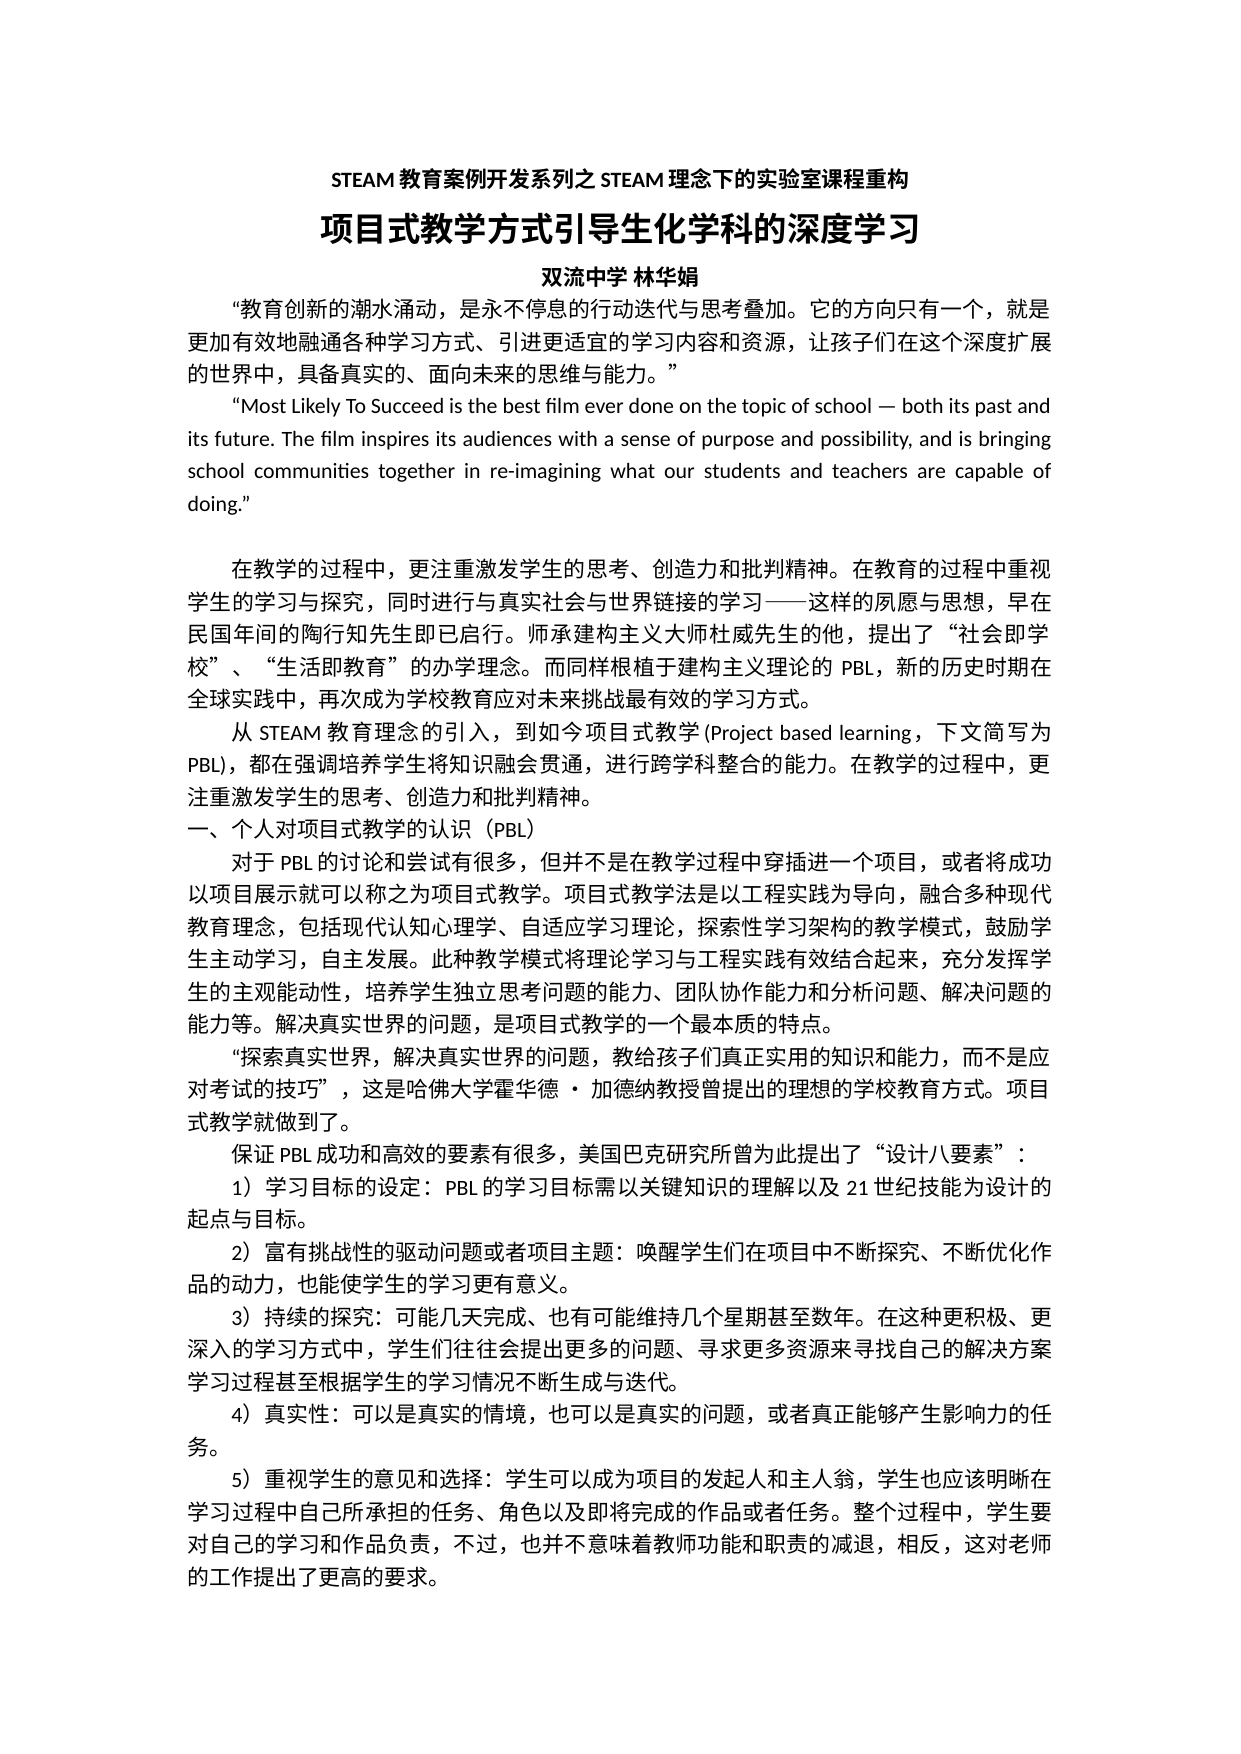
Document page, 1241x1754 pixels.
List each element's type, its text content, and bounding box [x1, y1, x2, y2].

list 双流中学 林华娟 [187, 259, 1053, 292]
list 3）持续的探究：可能几天完成、也有可能维持几个星期甚至数年。在这种更积极、更深入的学习方式中，学生们往往会提出更多的问题、寻求更多资源来寻找自己的解决方案，学习过程甚至根据学生的学习情况不断生成与迭代。 [187, 1299, 1053, 1397]
list 保证PBL成功和高效的要素有很多，美国巴克研究所曾为此提出了“设计八要素”： [187, 1137, 1053, 1169]
list 对于PBL的讨论和尝试有很多，但并不是在教学过程中穿插进一个项目，或者将成功以项目展示就可以称之为项目式教学。项目式教学法是以工程实践为导向，融合多种现代教育理念，包括现代认知心理学、自适应学习理论，探索性学习架构的教学模式，鼓励学生主动学习，自主发展。此种教学模式将理论学习与工程实践有效结合起来，充分发挥学生的主观能动性，培养学生独立思考问题的能力、团队协作能力和分析问题、解决问题的能力等。解决真实世界的问题，是项目式教学的一个最本质的特点。 [187, 844, 1053, 1039]
list STEAM教育案例开发系列之STEAM理念下的实验室课程重构 [187, 162, 1053, 194]
list 1）学习目标的设定：PBL的学习目标需以关键知识的理解以及21世纪技能为设计的起点与目标。 [187, 1169, 1053, 1234]
text 一、个人对项目式教学的认识（PBL） [187, 812, 1053, 844]
list 5）重视学生的意见和选择：学生可以成为项目的发起人和主人翁，学生也应该明晰在学习过程中自己所承担的任务、角色以及即将完成的作品或者任务。整个过程中，学生要对自己的学习和作品负责，不过，也并不意味着教师功能和职责的减退，相反，这对老师的工作提出了更高的要求。 [187, 1462, 1053, 1592]
list “探索真实世界，解决真实世界的问题，教给孩子们真正实用的知识和能力，而不是应对考试的技巧”，这是哈佛大学霍华德 • 加德纳教授曾提出的理想的学校教育方式。项目式教学就做到了。 [187, 1039, 1053, 1137]
text 从STEAM教育理念的引入，到如今项目式教学(Project based learning，下文简写为PBL)，都在强调培养学生将知识融会贯通，进行跨学科整合的能力。在教学的过程中，更注重激发学生的思考、创造力和批判精神。 [187, 714, 1053, 812]
list 项目式教学方式引导生化学科的深度学习 [187, 194, 1053, 259]
list 4）真实性：可以是真实的情境，也可以是真实的问题，或者真正能够产生影响力的任务。 [187, 1397, 1053, 1462]
text “Most Likely To Succeed is the best film ever done on the topic of school — both its past and its future. The film inspires its audiences with a sense of purpose and possibility, and is bringing school communities together in re-imagining what our students and teachers are capable of doing.” [187, 389, 1053, 519]
text “教育创新的潮水涌动，是永不停息的行动迭代与思考叠加。它的方向只有一个，就是更加有效地融通各种学习方式、引进更适宜的学习内容和资源，让孩子们在这个深度扩展的世界中，具备真实的、面向未来的思维与能力。” [187, 292, 1053, 389]
text 在教学的过程中，更注重激发学生的思考、创造力和批判精神。在教育的过程中重视学生的学习与探究，同时进行与真实社会与世界链接的学习——这样的夙愿与思想，早在民国年间的陶行知先生即已启行。师承建构主义大师杜威先生的他，提出了“社会即学校”、“生活即教育”的办学理念。而同样根植于建构主义理论的PBL，新的历史时期在全球实践中，再次成为学校教育应对未来挑战最有效的学习方式。 [187, 552, 1053, 714]
list 2）富有挑战性的驱动问题或者项目主题：唤醒学生们在项目中不断探究、不断优化作品的动力，也能使学生的学习更有意义。 [187, 1234, 1053, 1299]
